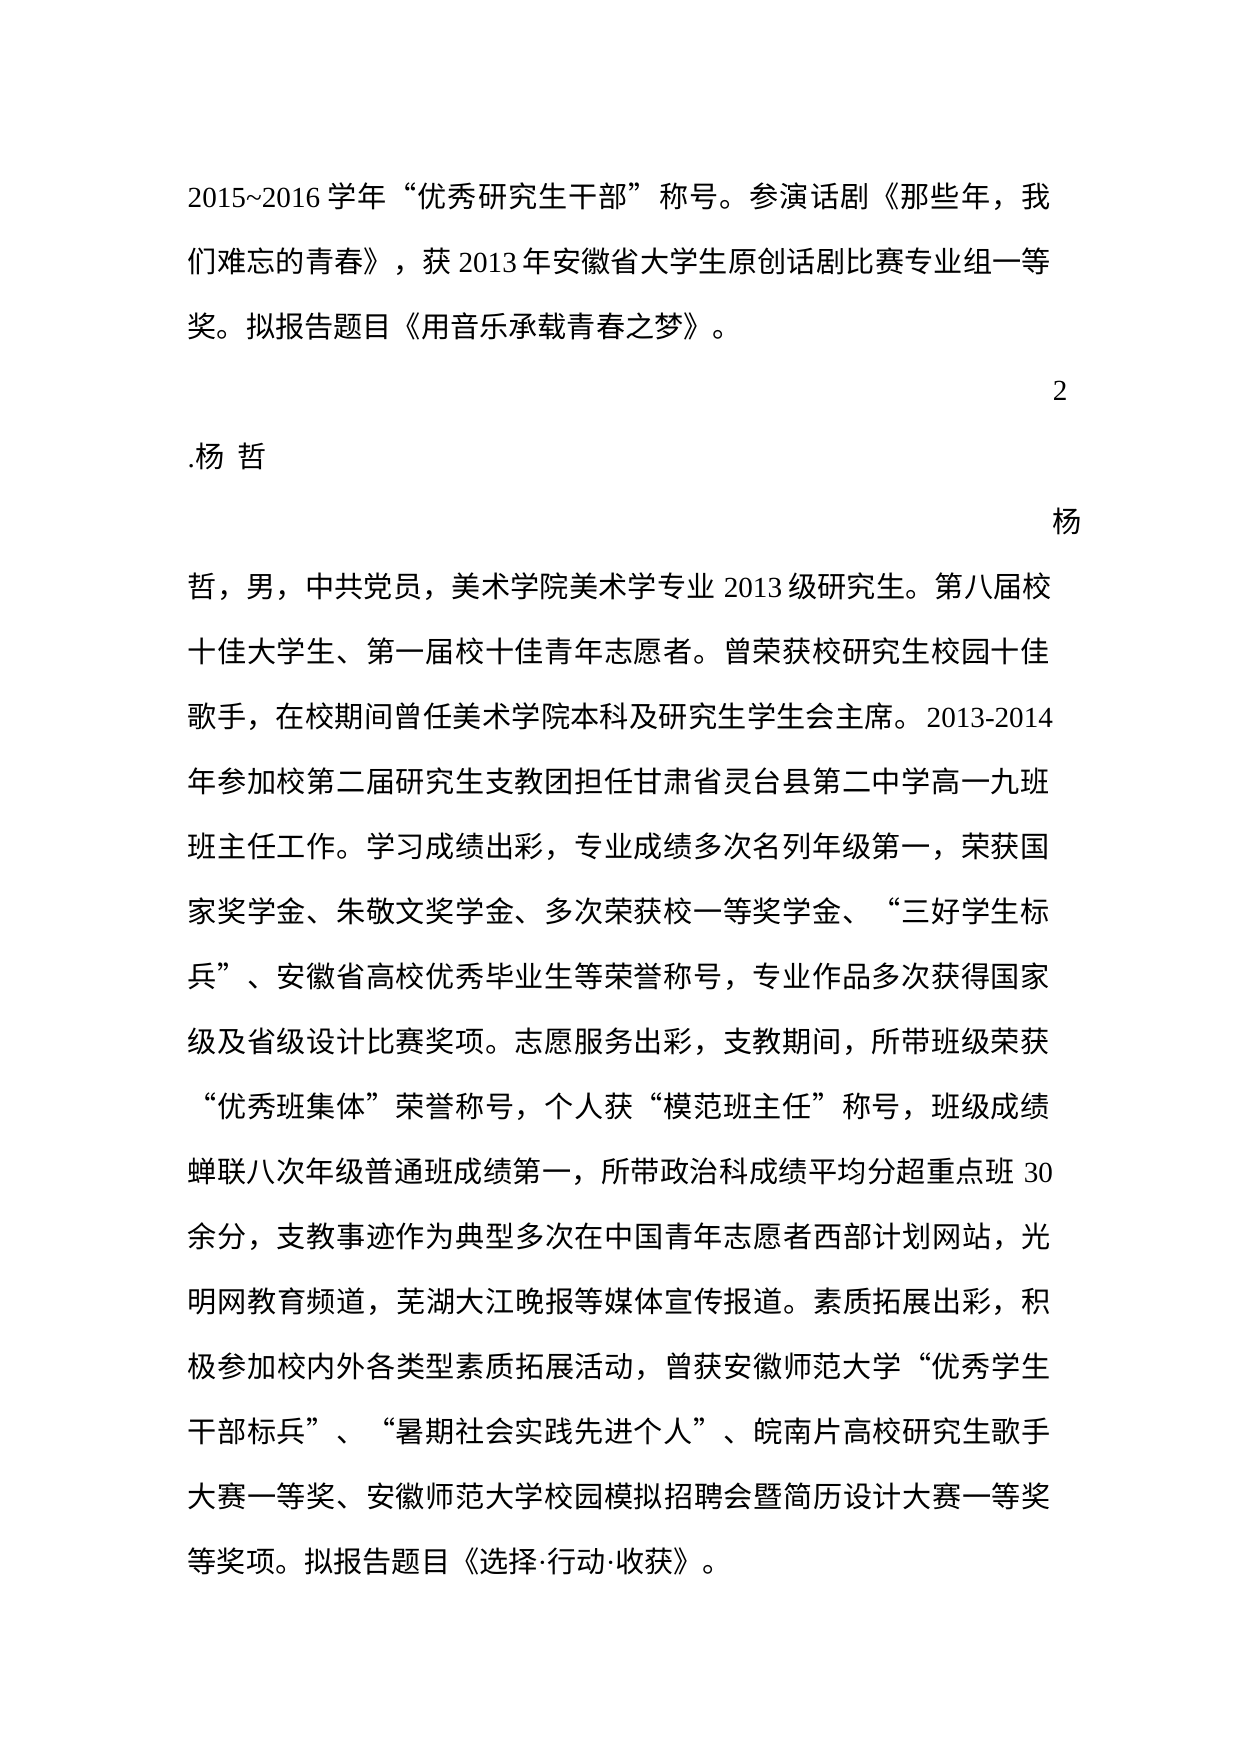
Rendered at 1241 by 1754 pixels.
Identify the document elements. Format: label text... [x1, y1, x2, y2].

text 2.杨 哲 [187, 357, 1053, 487]
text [187, 162, 1053, 357]
text 杨哲，男，中共党员，美术学院美术学专业2013级研究生。第八届校十佳大学生、第一届校十佳青年志愿者。曾荣获校研究生校园十佳歌手，在校期间曾任美术学院本科及研究生学生会主席。2013-2014年参加校第二届研究生支教团担任甘肃省灵台县第二中学高一九班班主任工作。学习成绩出彩，专业成绩多次名列年级第一，荣获国家奖学金、朱敬文奖学金、多次荣获校一等奖学金、“三好学生标兵”、安徽省高校优秀毕业生等荣誉称号，专业作品多次获得国家级及省级设计比赛奖项。志愿服务出彩，支教期间，所带班级荣获“优秀班集体”荣誉称号，个人获“模范班主任”称号，班级成绩蝉联八次年级普通班成绩第一，所带政治科成绩平均分超重点班30余分，支教事迹作为典型多次在中国青年志愿者西部计划网站，光明网教育频道，芜湖大江晚报等媒体宣传报道。素质拓展出彩，积极参加校内外各类型素质拓展活动，曾获安徽师范大学“优秀学生干部标兵”、“暑期社会实践先进个人”、皖南片高校研究生歌手大赛一等奖、安徽师范大学校园模拟招聘会暨简历设计大赛一等奖等奖项。拟报告题目《选择·行动·收获》。 [187, 487, 1053, 1592]
